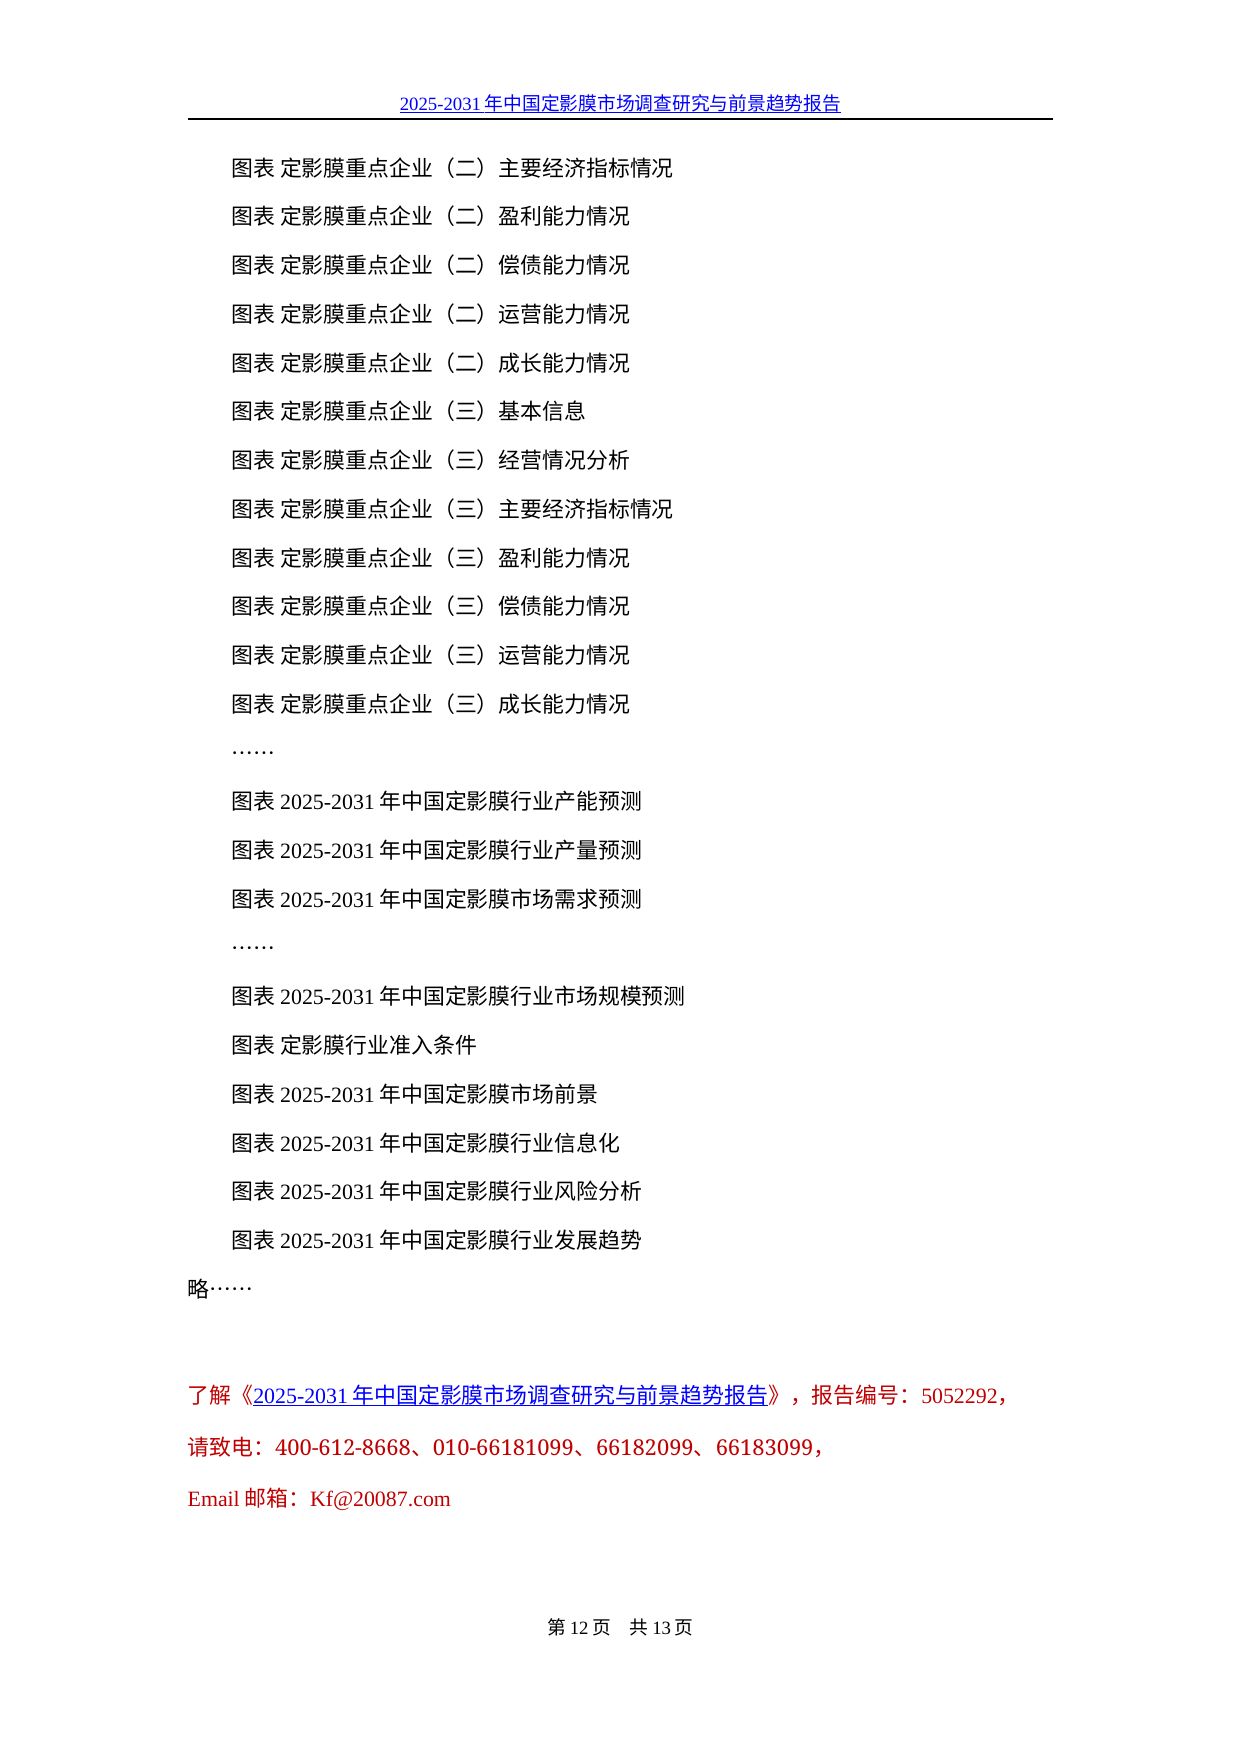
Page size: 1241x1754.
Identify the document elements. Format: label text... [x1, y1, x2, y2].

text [187, 150, 1053, 1304]
text Email邮箱：Kf@20087.com [187, 1481, 1053, 1513]
text 了解《2025-2031年中国定影膜市场调查研究与前景趋势报告》，报告编号：5052292， [187, 1378, 1053, 1410]
text 请致电：400-612-8668、010-66181099、66182099、66183099， [187, 1429, 1053, 1462]
